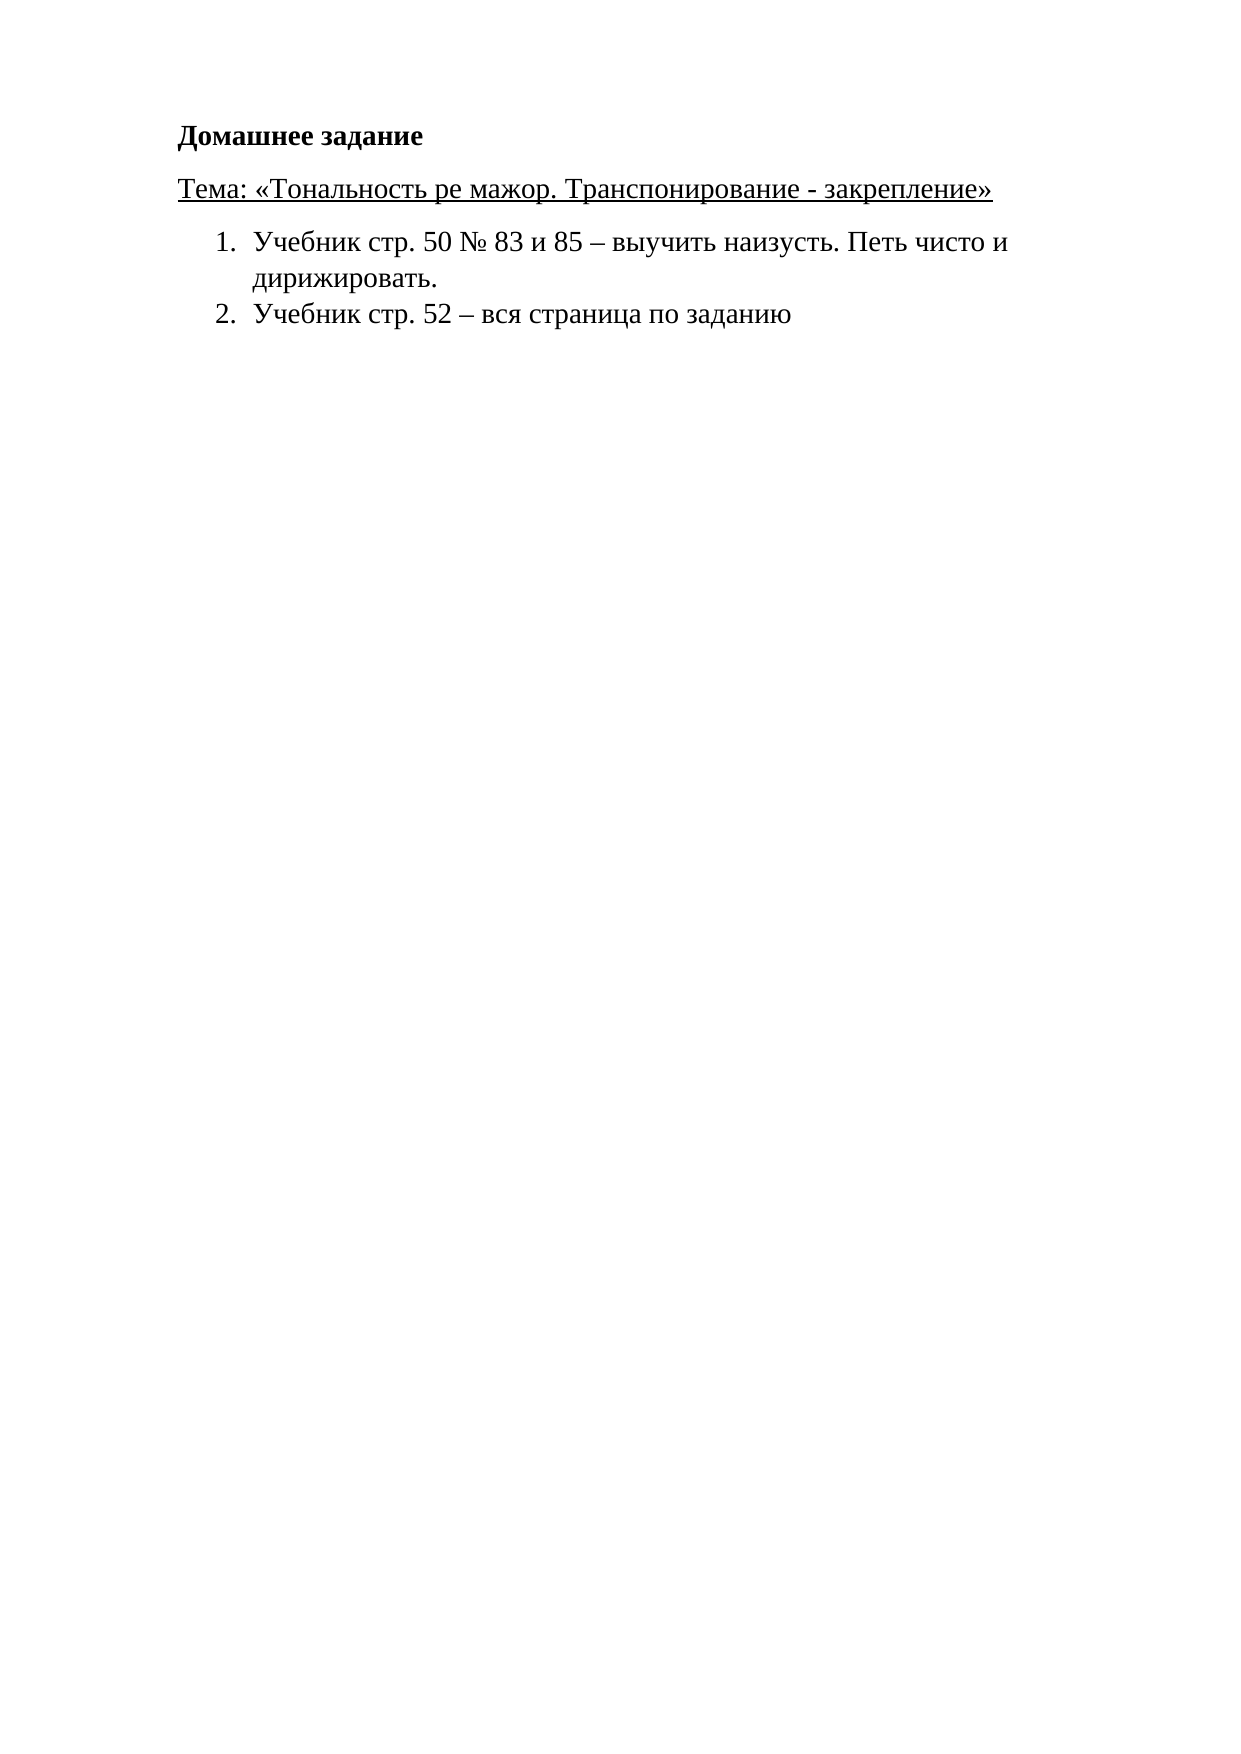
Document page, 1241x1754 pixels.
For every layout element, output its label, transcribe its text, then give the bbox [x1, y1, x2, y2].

list Учебник стр. 52 – вся страница по заданию [215, 296, 1152, 329]
list Учебник стр. 50 № 83 и 85 – выучить наизусть. Петь чисто и дирижировать. [215, 224, 1152, 293]
text Домашнее задание [177, 118, 1152, 152]
text Тема: «Тональность ре мажор. Транспонирование - закрепление» [177, 171, 1152, 204]
